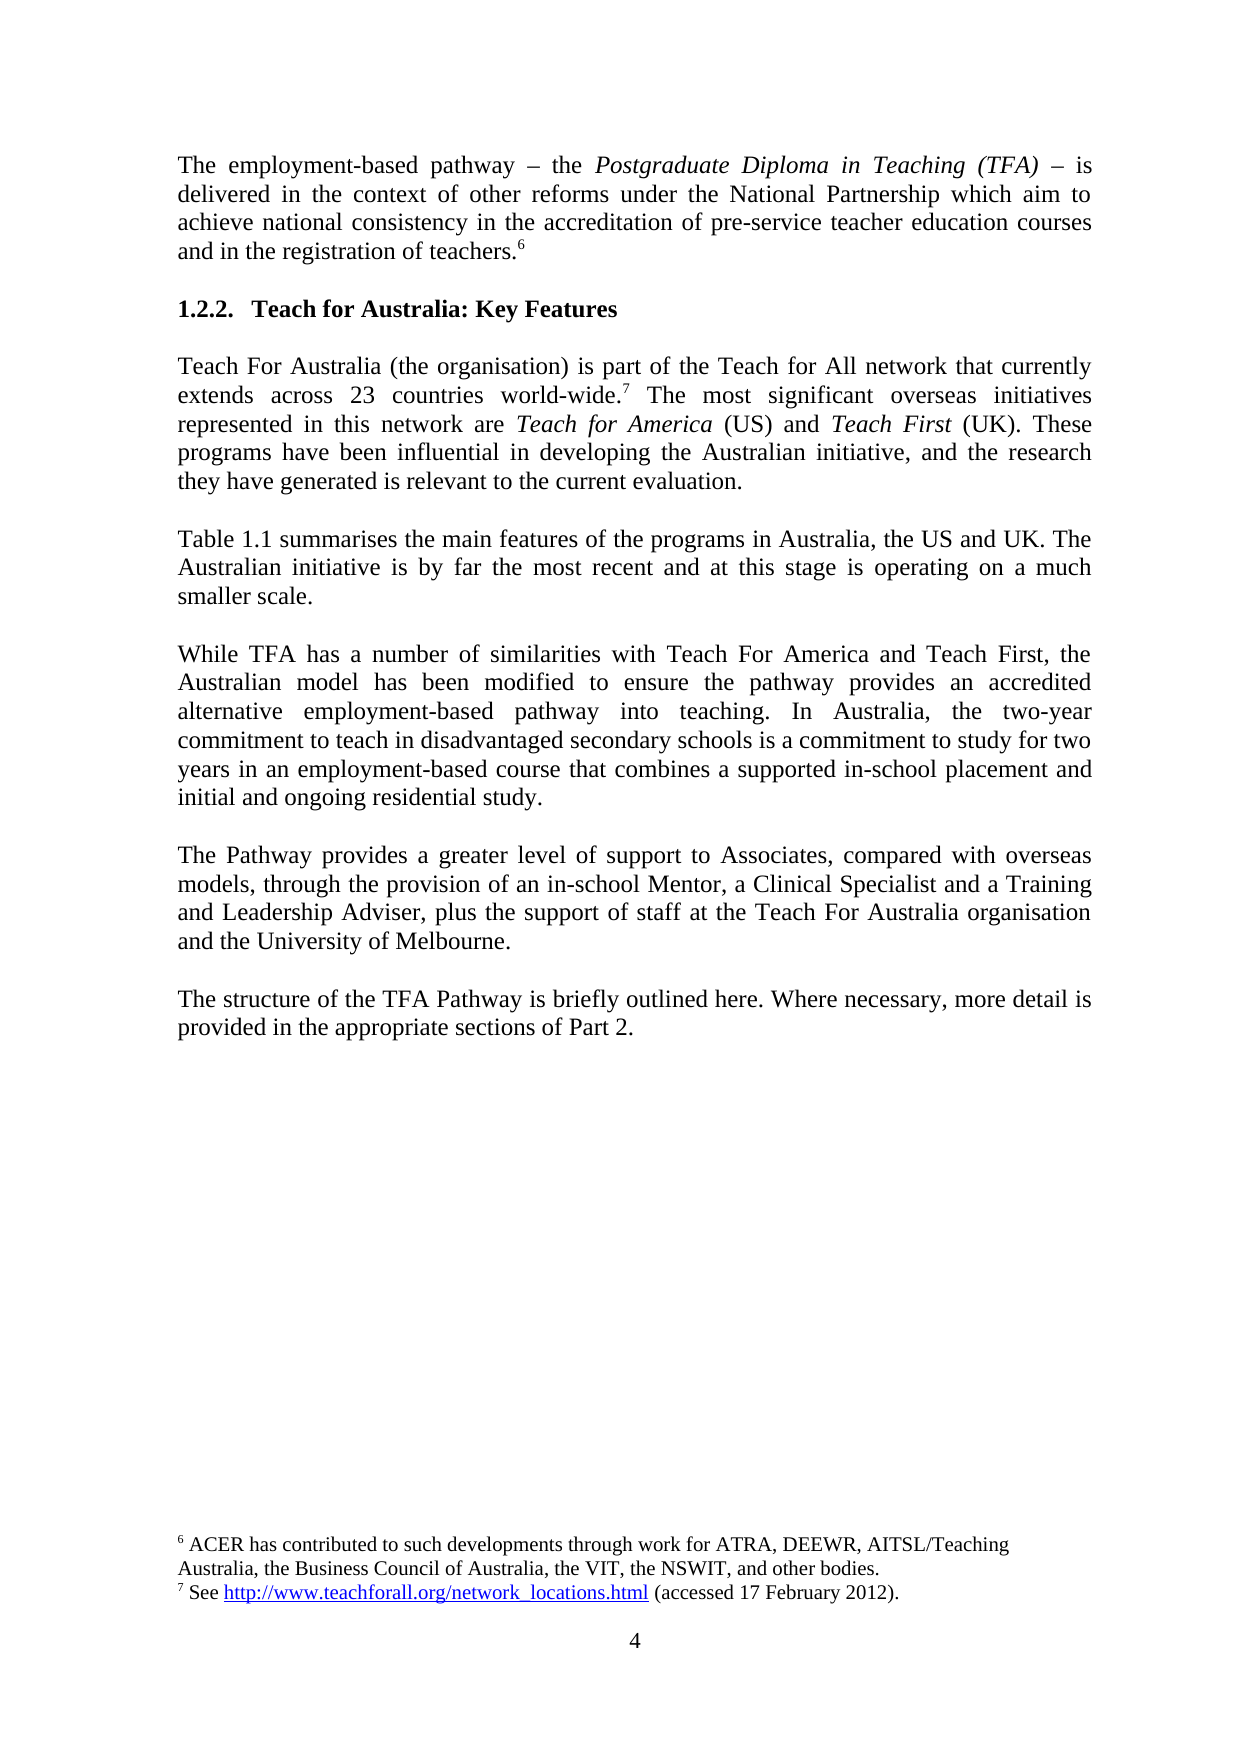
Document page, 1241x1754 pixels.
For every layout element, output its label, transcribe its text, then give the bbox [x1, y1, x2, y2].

text While TFA has a number of similarities with Teach For America and Teach First, the Australian model has been modified to ensure the pathway provides an accredited alternative employment-based pathway into teaching. In Australia, the two-year commitment to teach in disadvantaged secondary schools is a commitment to study for two years in an employment-based course that combines a supported in-school placement and initial and ongoing residential study. [177, 639, 1092, 811]
text Teach For Australia (the organisation) is part of the Teach for All network that currently extends across 23 countries world-wide. The most significant overseas initiatives represented in this network are Teach for America (US) and Teach First (UK). These programs have been influential in developing the Australian initiative, and the research they have generated is relevant to the current evaluation. [177, 351, 1092, 495]
text The employment-based pathway – the Postgraduate Diploma in Teaching (TFA) – is delivered in the context of other reforms under the National Partnership which aim to achieve national consistency in the accreditation of pre-service teacher education courses and in the registration of teachers. [177, 150, 1092, 265]
text Table 1.1 summarises the main features of the programs in Australia, the US and UK. The Australian initiative is by far the most recent and at this stage is operating on a much smaller scale. [177, 524, 1092, 610]
text The Pathway provides a greater level of support to Associates, compared with overseas models, through the provision of an in-school Mentor, a Clinical Specialist and a Training and Leadership Adviser, plus the support of staff at the Teach For Australia organisation and the University of Melbourne. [177, 840, 1092, 955]
subtitle Teach for Australia: Key Features [177, 294, 1092, 322]
text The structure of the TFA Pathway is briefly outlined here. Where necessary, more detail is provided in the appropriate sections of Part 2. [177, 984, 1092, 1041]
